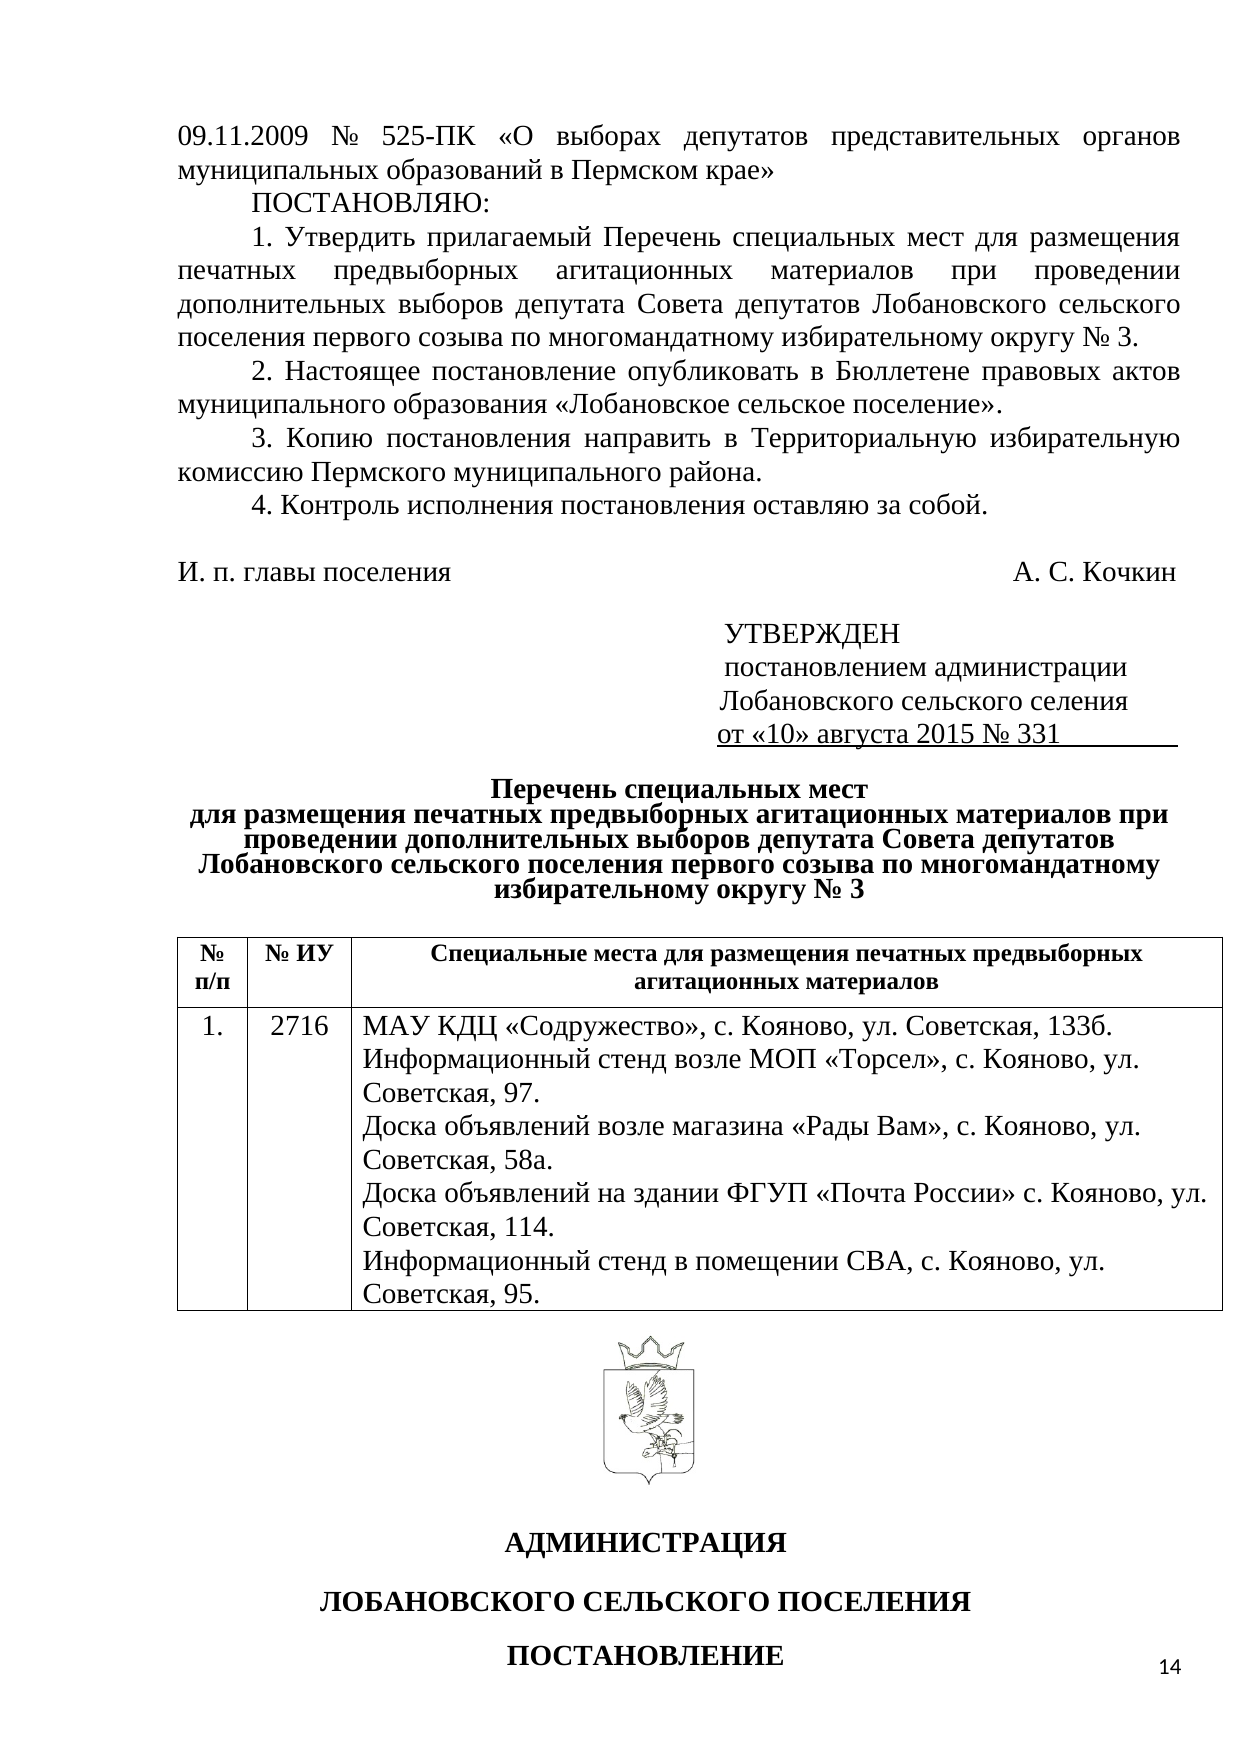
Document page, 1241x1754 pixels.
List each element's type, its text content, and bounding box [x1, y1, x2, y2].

text постановлением администрации [177, 649, 1181, 683]
text И. п. главы поселения А. С. Кочкин [177, 554, 1181, 588]
text 2. Настоящее постановление опубликовать в Бюллетене правовых актов муниципального образования «Лобановское сельское поселение». [177, 353, 1181, 420]
text Лобановского сельского селения [177, 683, 1181, 716]
table_header № ИУ [248, 938, 351, 1007]
table_cell МАУ КДЦ «Содружество», с. Кояново, ул. Советская, 133б. Информационный стенд возле МОП «Торсел», с. Кояново, ул. Советская, 97. Доска объявлений возле магазина «Рады Вам», с. Кояново, ул. Советская, 58а. Доска объявлений на здании ФГУП «Почта России» с. Кояново, ул. Советская, 114. Информационный стенд в помещении СВА, с. Кояново, ул. Советская, 95. [352, 1008, 1222, 1310]
text ПОСТАНОВЛЯЮ: [177, 185, 1181, 219]
text 3. Копию постановления направить в Территориальную избирательную комиссию Пермского муниципального района. [177, 420, 1181, 487]
table_cell 1. [178, 1008, 247, 1310]
table_cell 2716 [248, 1008, 351, 1310]
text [177, 118, 1181, 185]
text 4. Контроль исполнения постановления оставляю за собой. [177, 487, 1181, 521]
text от «10» августа 2015 № 331 [177, 716, 1181, 750]
text 1. Утвердить прилагаемый Перечень специальных мест для размещения печатных предвыборных агитационных материалов при проведении дополнительных выборов депутата Совета депутатов Лобановского сельского поселения первого созыва по многомандатному избирательному округу № 3. [177, 219, 1181, 353]
table_header № п/п [178, 938, 247, 1007]
table_header Специальные места для размещения печатных предвыборных агитационных материалов [352, 938, 1222, 1007]
picture [586, 1325, 708, 1500]
text Перечень специальных мест [177, 778, 1181, 803]
text для размещения печатных предвыборных агитационных материалов при проведении дополнительных выборов депутата Совета депутатов Лобановского сельского поселения первого созыва по многомандатному избирательному округу № 3 [177, 803, 1181, 903]
text УТВЕРЖДЕН [693, 616, 1181, 649]
